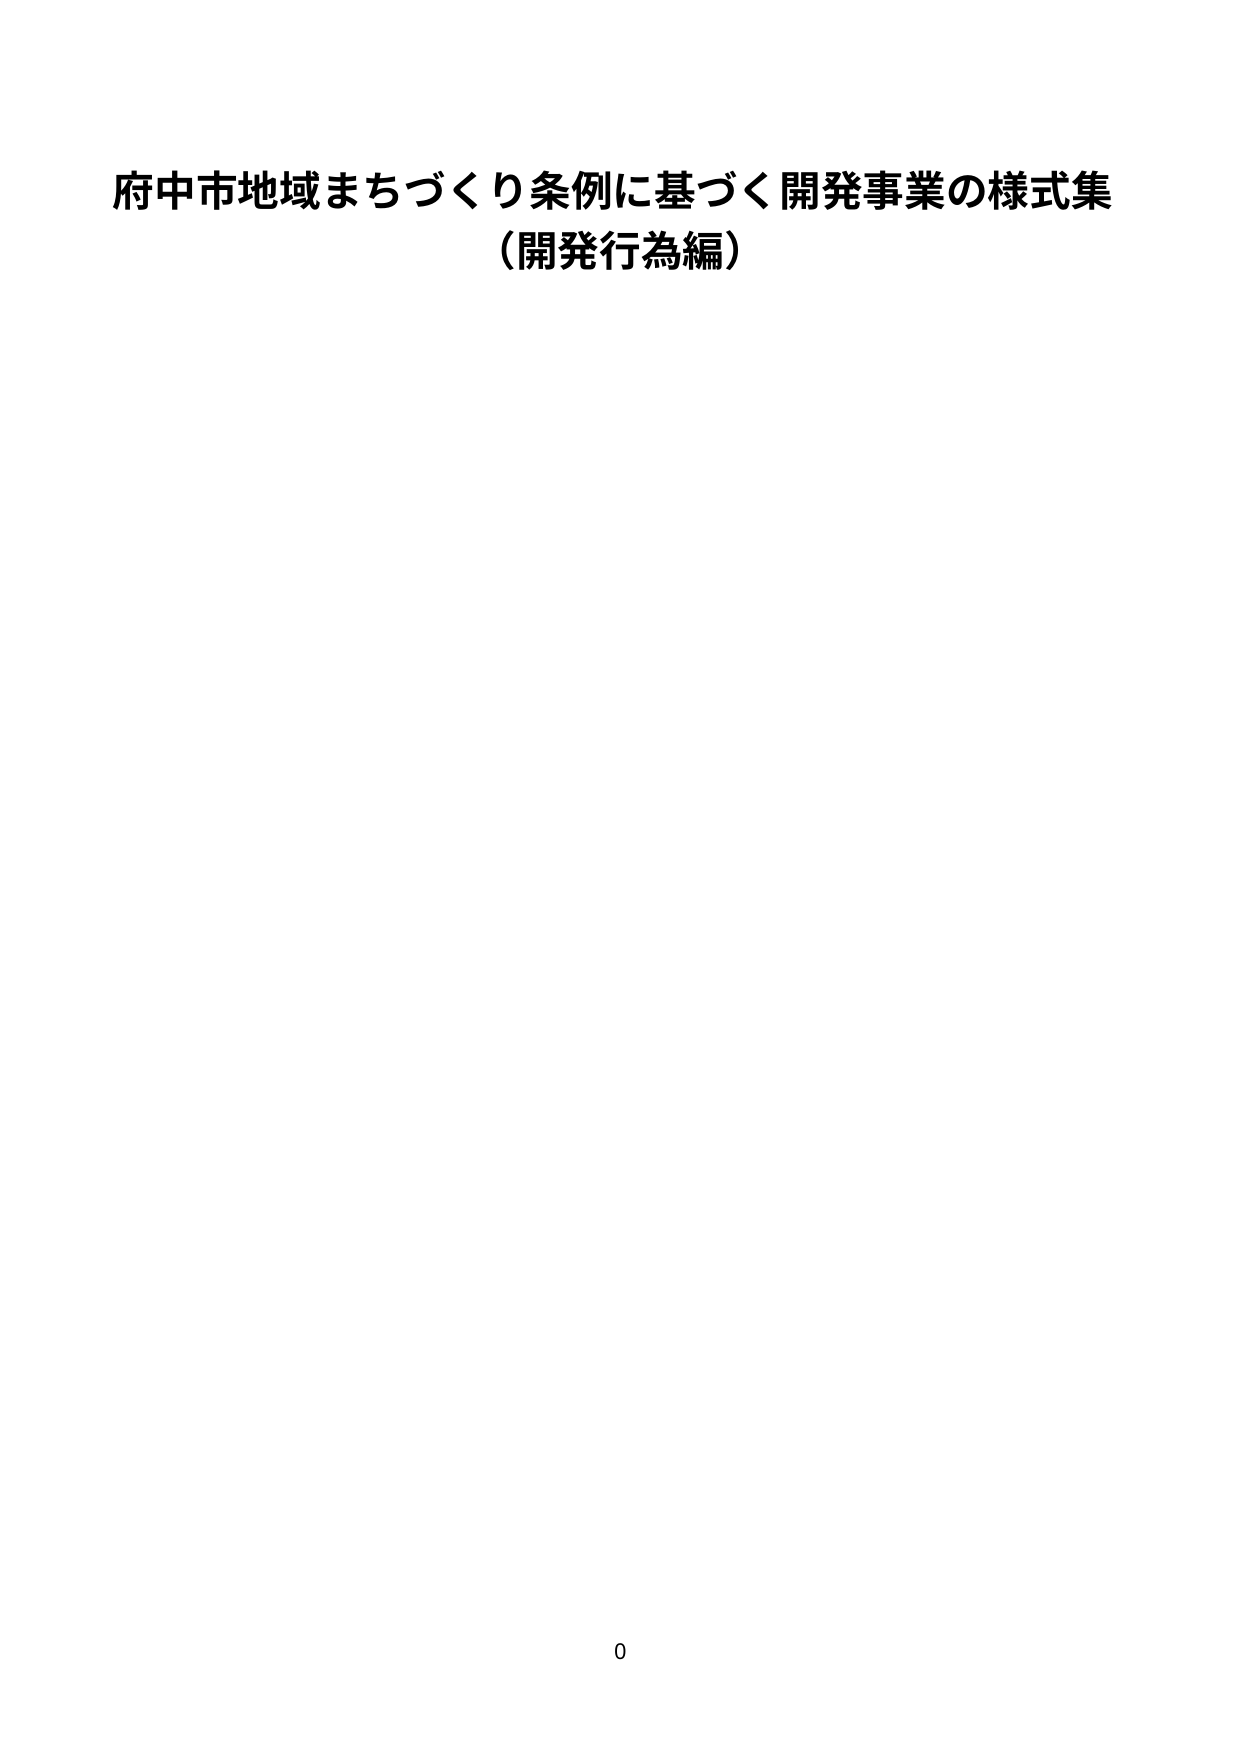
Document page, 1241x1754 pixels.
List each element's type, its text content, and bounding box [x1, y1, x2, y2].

text 府中市地域まちづくり条例に基づく開発事業の様式集 [74, 158, 1151, 218]
text （開発行為編） [118, 218, 1122, 278]
